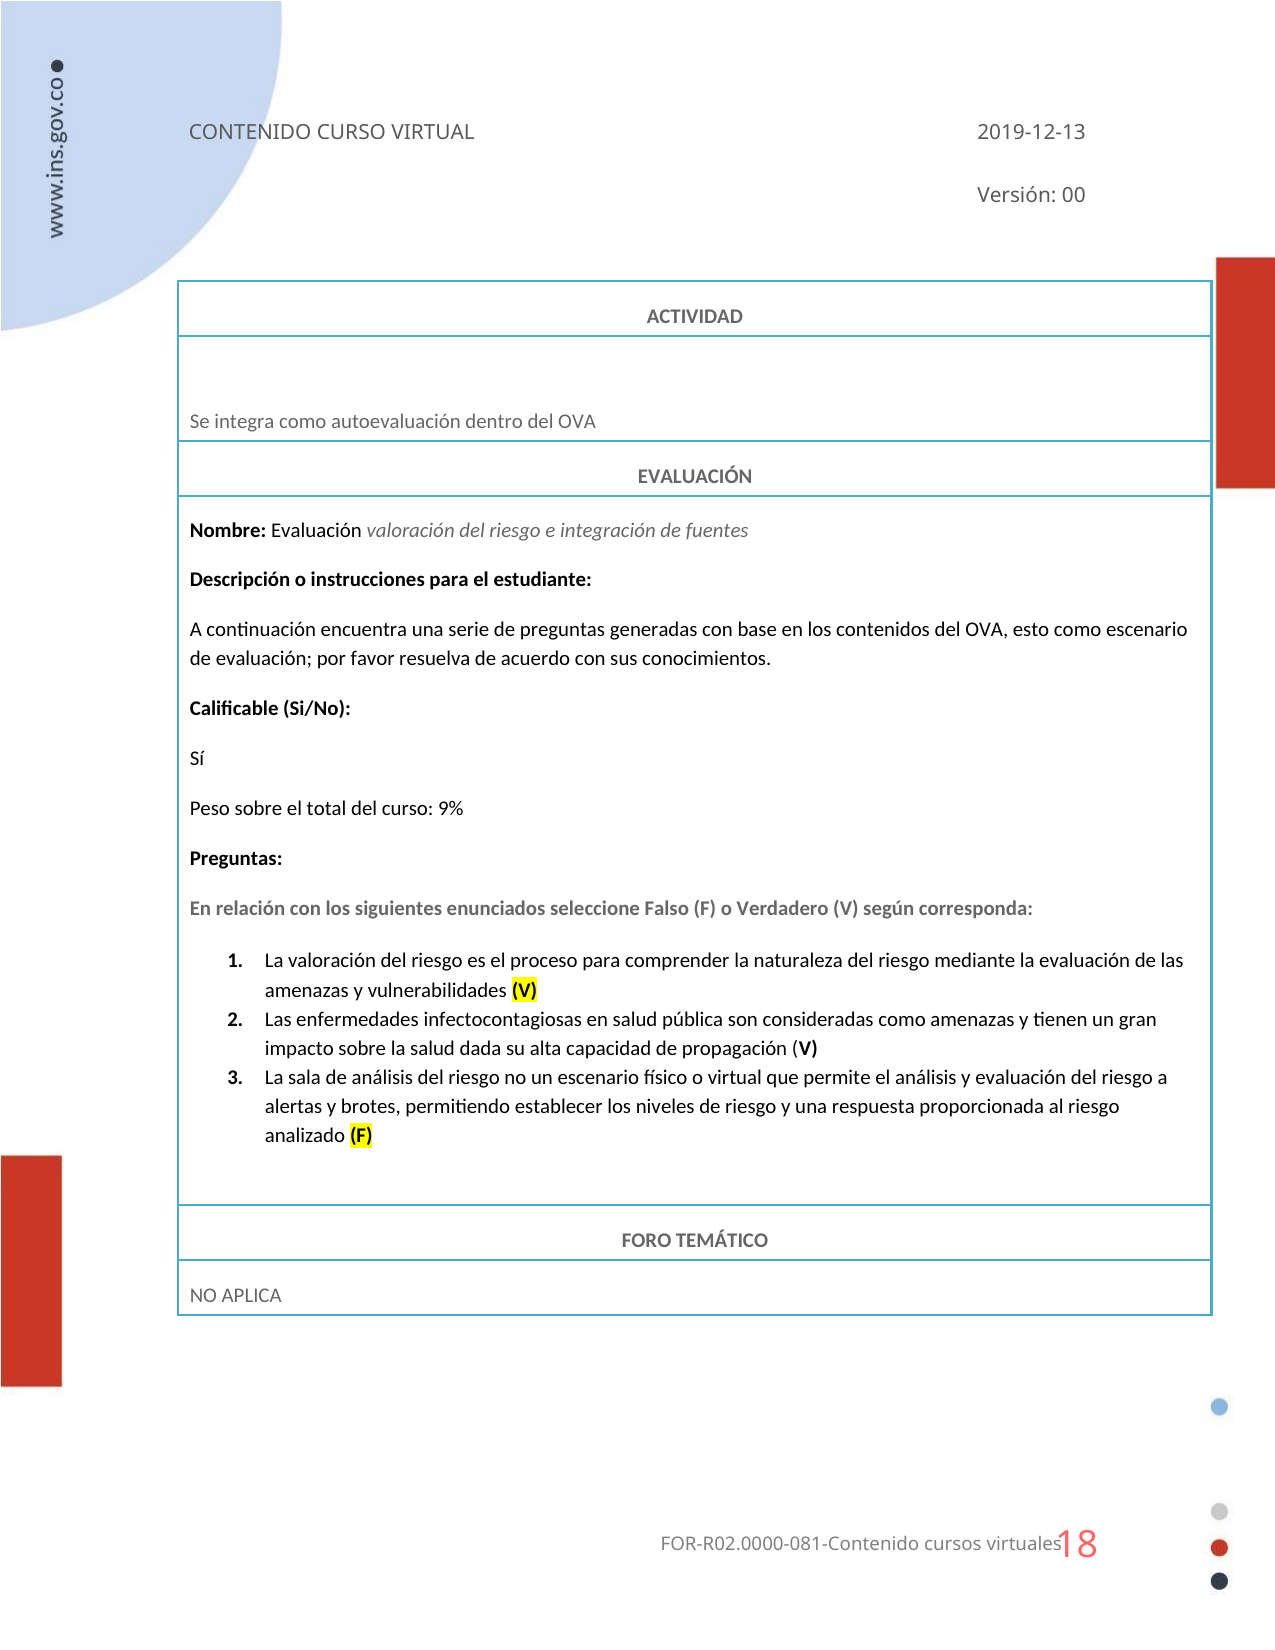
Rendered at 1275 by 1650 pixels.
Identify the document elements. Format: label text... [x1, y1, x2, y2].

table_cell EVALUACIÓN [179, 442, 1210, 495]
table_header ACTIVIDAD [179, 282, 1210, 335]
table_cell Se integra como autoevaluación dentro del OVA [179, 337, 1210, 440]
picture [0, 1, 1275, 1650]
table_cell Nombre: Evaluación valoración del riesgo e integración de fuentes Descripción o instrucciones para el estudiante: A continuación encuentra una serie de preguntas generadas con base en los contenidos del OVA, esto como escenario de evaluación; por favor resuelva de acuerdo con sus conocimientos. Calificable (Si/No): Sí Peso sobre el total del curso: 9% Preguntas: En relación con los siguientes enunciados seleccione Falso (F) o Verdadero (V) según corresponda: La valoración del riesgo es el proceso para comprender la naturaleza del riesgo mediante la evaluación de las amenazas y vulnerabilidades (V) Las enfermedades infectocontagiosas en salud pública son consideradas como amenazas y tienen un gran impacto sobre la salud dada su alta capacidad de propagación (V) La sala de análisis del riesgo no un escenario físico o virtual que permite el análisis y evaluación del riesgo a alertas y brotes, permitiendo establecer los niveles de riesgo y una respuesta proporcionada al riesgo analizado (F) [179, 497, 1210, 1204]
table_cell NO APLICA [179, 1261, 1210, 1314]
table_cell FORO TEMÁTICO [179, 1206, 1210, 1259]
